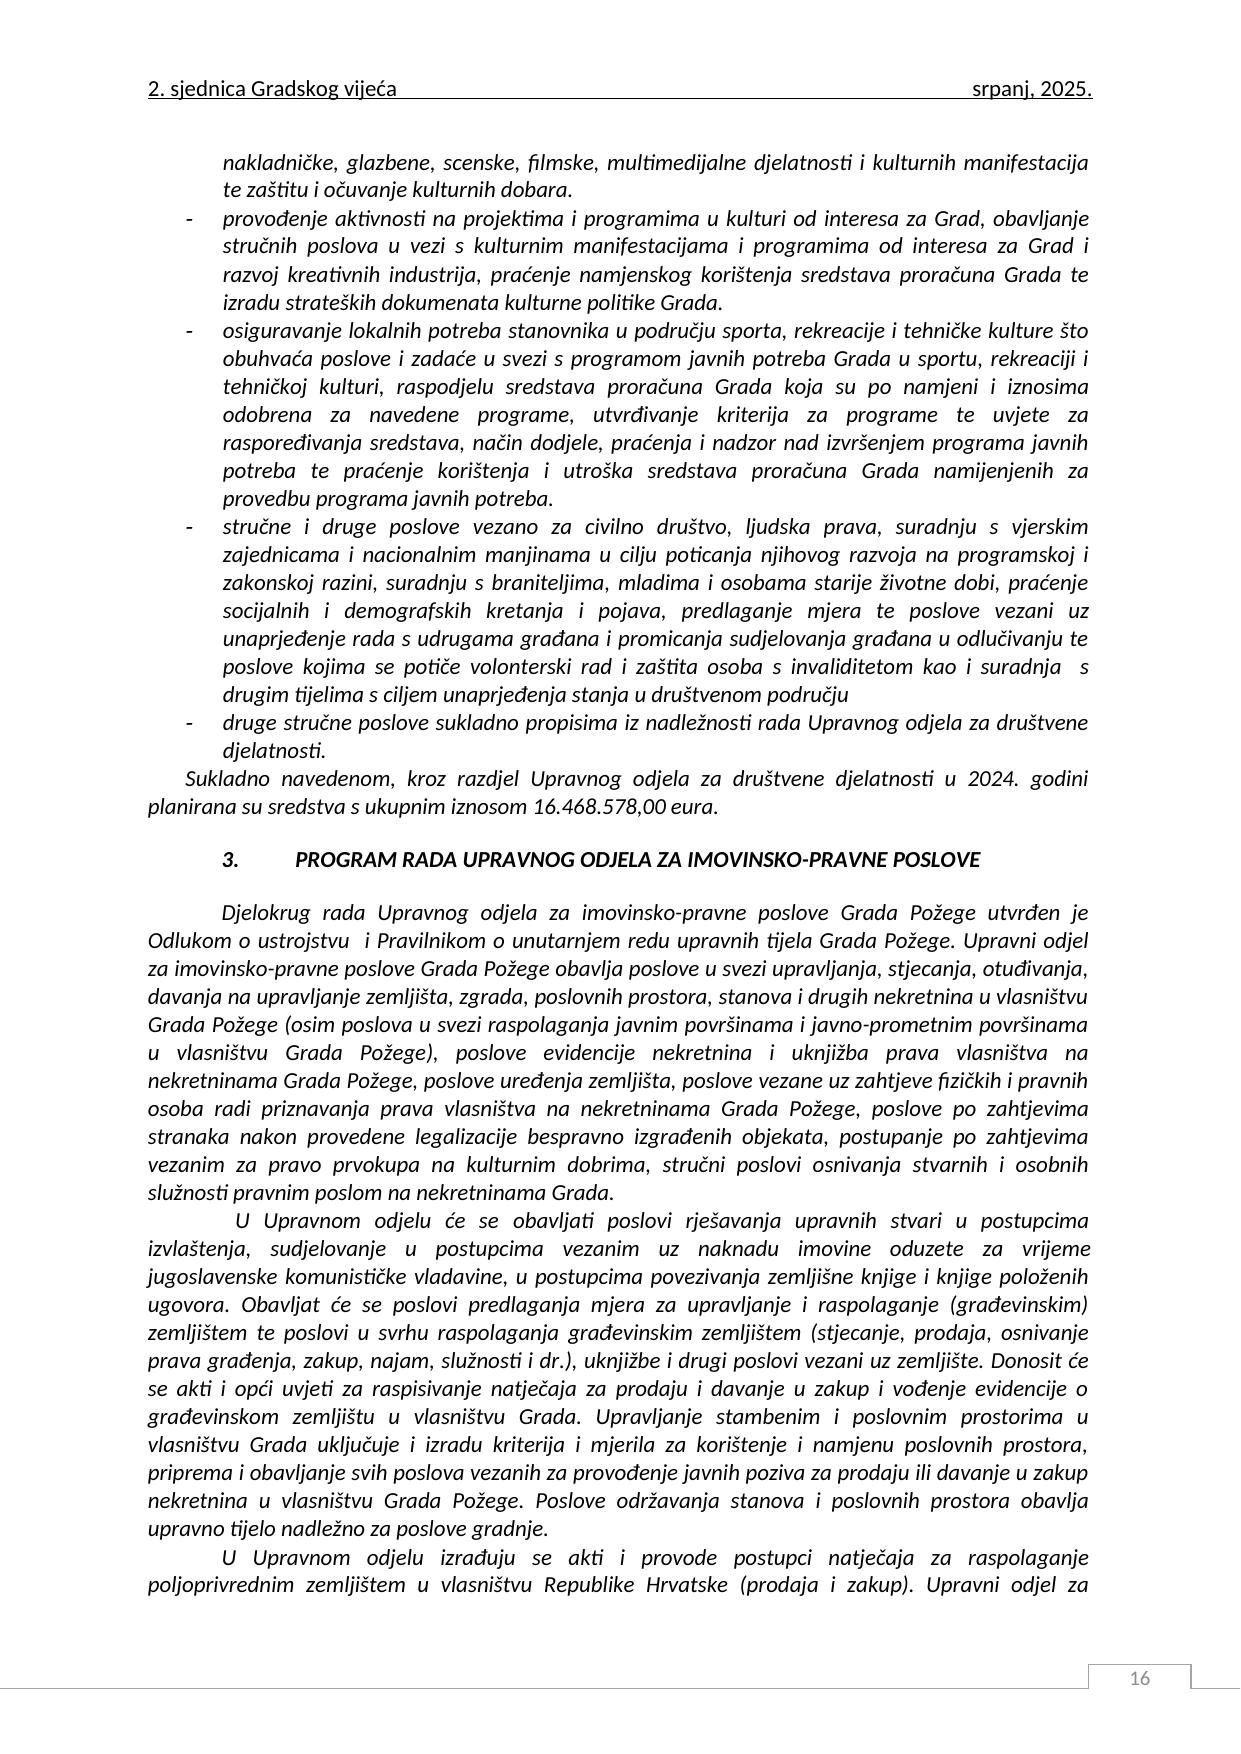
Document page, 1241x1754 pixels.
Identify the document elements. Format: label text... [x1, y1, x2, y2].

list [185, 148, 1093, 204]
text Djelokrug rada Upravnog odjela za imovinsko-pravne poslove Grada Požege utvrđen je Odlukom o ustrojstvu i Pravilnikom o unutarnjem redu upravnih tijela Grada Požege. Upravni odjel za imovinsko-pravne poslove Grada Požege obavlja poslove u svezi upravljanja, stjecanja, otuđivanja, davanja na upravljanje zemljišta, zgrada, poslovnih prostora, stanova i drugih nekretnina u vlasništvu Grada Požege (osim poslova u svezi raspolaganja javnim površinama i javno-prometnim površinama u vlasništvu Grada Požege), poslove evidencije nekretnina i uknjižba prava vlasništva na nekretninama Grada Požege, poslove uređenja zemljišta, poslove vezane uz zahtjeve fizičkih i pravnih osoba radi priznavanja prava vlasništva na nekretninama Grada Požege, poslove po zahtjevima stranaka nakon provedene legalizacije bespravno izgrađenih objekata, postupanje po zahtjevima vezanim za pravo prvokupa na kulturnim dobrima, stručni poslovi osnivanja stvarnih i osobnih služnosti pravnim poslom na nekretninama Grada. [148, 898, 1093, 1206]
list osiguravanje lokalnih potreba stanovnika u području sporta, rekreacije i tehničke kulture što obuhvaća poslove i zadaće u svezi s programom javnih potreba Grada u sportu, rekreaciji i tehničkoj kulturi, raspodjelu sredstava proračuna Grada koja su po namjeni i iznosima odobrena za navedene programe, utvrđivanje kriterija za programe te uvjete za raspoređivanja sredstava, način dodjele, praćenja i nadzor nad izvršenjem programa javnih potreba te praćenje korištenja i utroška sredstava proračuna Grada namijenjenih za provedbu programa javnih potreba. [185, 316, 1093, 512]
text 3. PROGRAM RADA UPRAVNOG ODJELA ZA IMOVINSKO-PRAVNE POSLOVE [192, 845, 1093, 873]
list provođenje aktivnosti na projektima i programima u kulturi od interesa za Grad, obavljanje stručnih poslova u vezi s kulturnim manifestacijama i programima od interesa za Grad i razvoj kreativnih industrija, praćenje namjenskog korištenja sredstava proračuna Grada te izradu strateških dokumenata kulturne politike Grada. [185, 204, 1093, 316]
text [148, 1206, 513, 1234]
list druge stručne poslove sukladno propisima iz nadležnosti rada Upravnog odjela za društvene djelatnosti. [185, 708, 1093, 764]
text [148, 1543, 1093, 1599]
text U Upravnom odjelu će se obavljati poslovi rješavanja upravnih stvari u postupcima izvlaštenja, sudjelovanje u postupcima vezanim uz naknadu imovine oduzete za vrijeme jugoslavenske komunističke vladavine, u postupcima povezivanja zemljišne knjige i knjige položenih ugovora. Obavljat će se poslovi predlaganja mjera za upravljanje i raspolaganje (građevinskim) zemljištem te poslovi u svrhu raspolaganja građevinskim zemljištem (stjecanje, prodaja, osnivanje prava građenja, zakup, najam, služnosti i dr.), uknjižbe i drugi poslovi vezani uz zemljište. Donosit će se akti i opći uvjeti za raspisivanje natječaja za prodaju i davanje u zakup i vođenje evidencije o građevinskom zemljištu u vlasništvu Grada. Upravljanje stambenim i poslovnim prostorima u vlasništvu Grada uključuje i izradu kriterija i mjerila za korištenje i namjenu poslovnih prostora, priprema i obavljanje svih poslova vezanih za provođenje javnih poziva za prodaju ili davanje u zakup nekretnina u vlasništvu Grada Požege. Poslove održavanja stanova i poslovnih prostora obavlja upravno tijelo nadležno za poslove gradnje. [148, 1262, 1093, 1543]
text Sukladno navedenom, kroz razdjel Upravnog odjela za društvene djelatnosti u 2024. godini planirana su sredstva s ukupnim iznosom 16.468.578,00 eura. [148, 764, 1093, 820]
list stručne i druge poslove vezano za civilno društvo, ljudska prava, suradnju s vjerskim zajednicama i nacionalnim manjinama u cilju poticanja njihovog razvoja na programskoj i zakonskoj razini, suradnju s braniteljima, mladima i osobama starije životne dobi, praćenje socijalnih i demografskih kretanja i pojava, predlaganje mjera te poslove vezani uz unaprjeđenje rada s udrugama građana i promicanja sudjelovanja građana u odlučivanju te poslove kojima se potiče volonterski rad i zaštita osoba s invaliditetom kao i suradnja s drugim tijelima s ciljem unaprjeđenja stanja u društvenom području [185, 512, 1093, 708]
